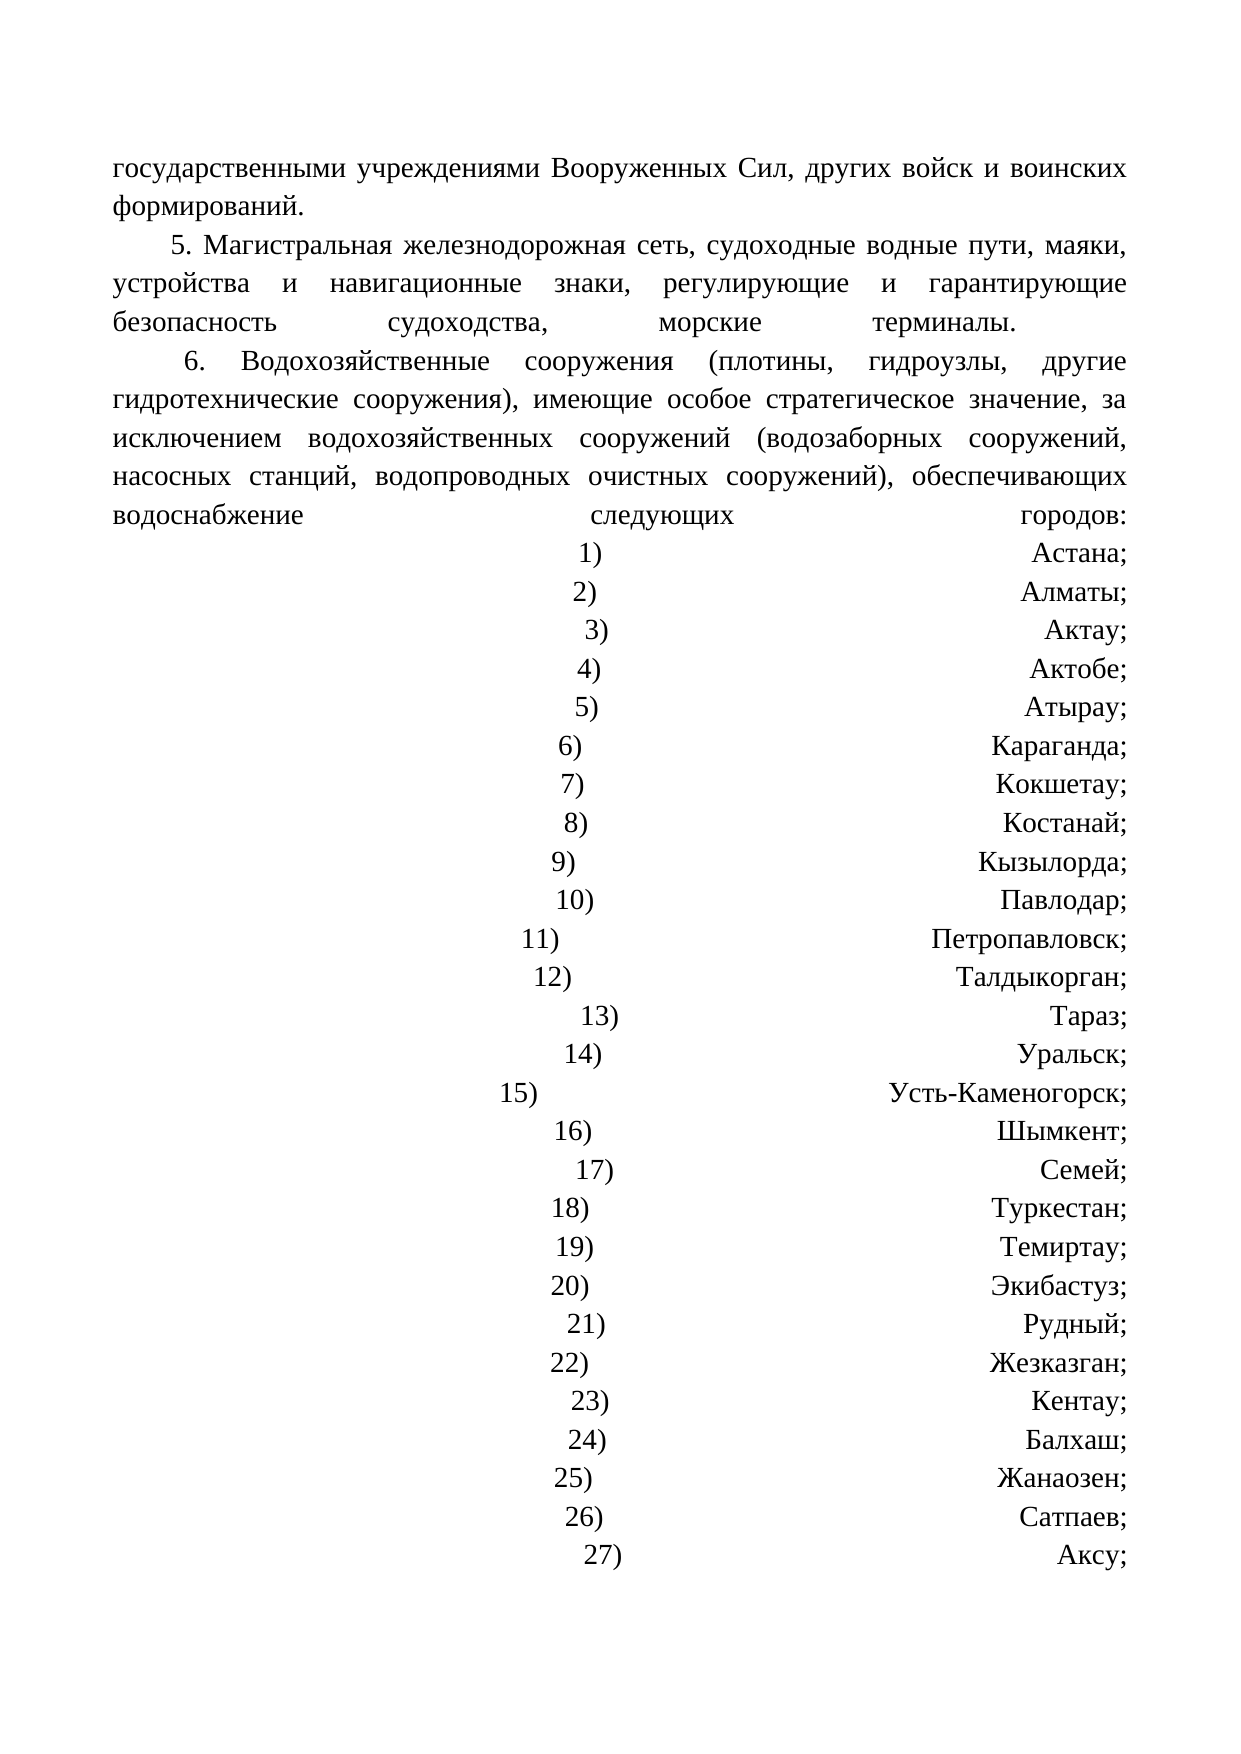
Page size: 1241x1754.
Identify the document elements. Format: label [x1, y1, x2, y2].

text [112, 150, 1128, 1571]
